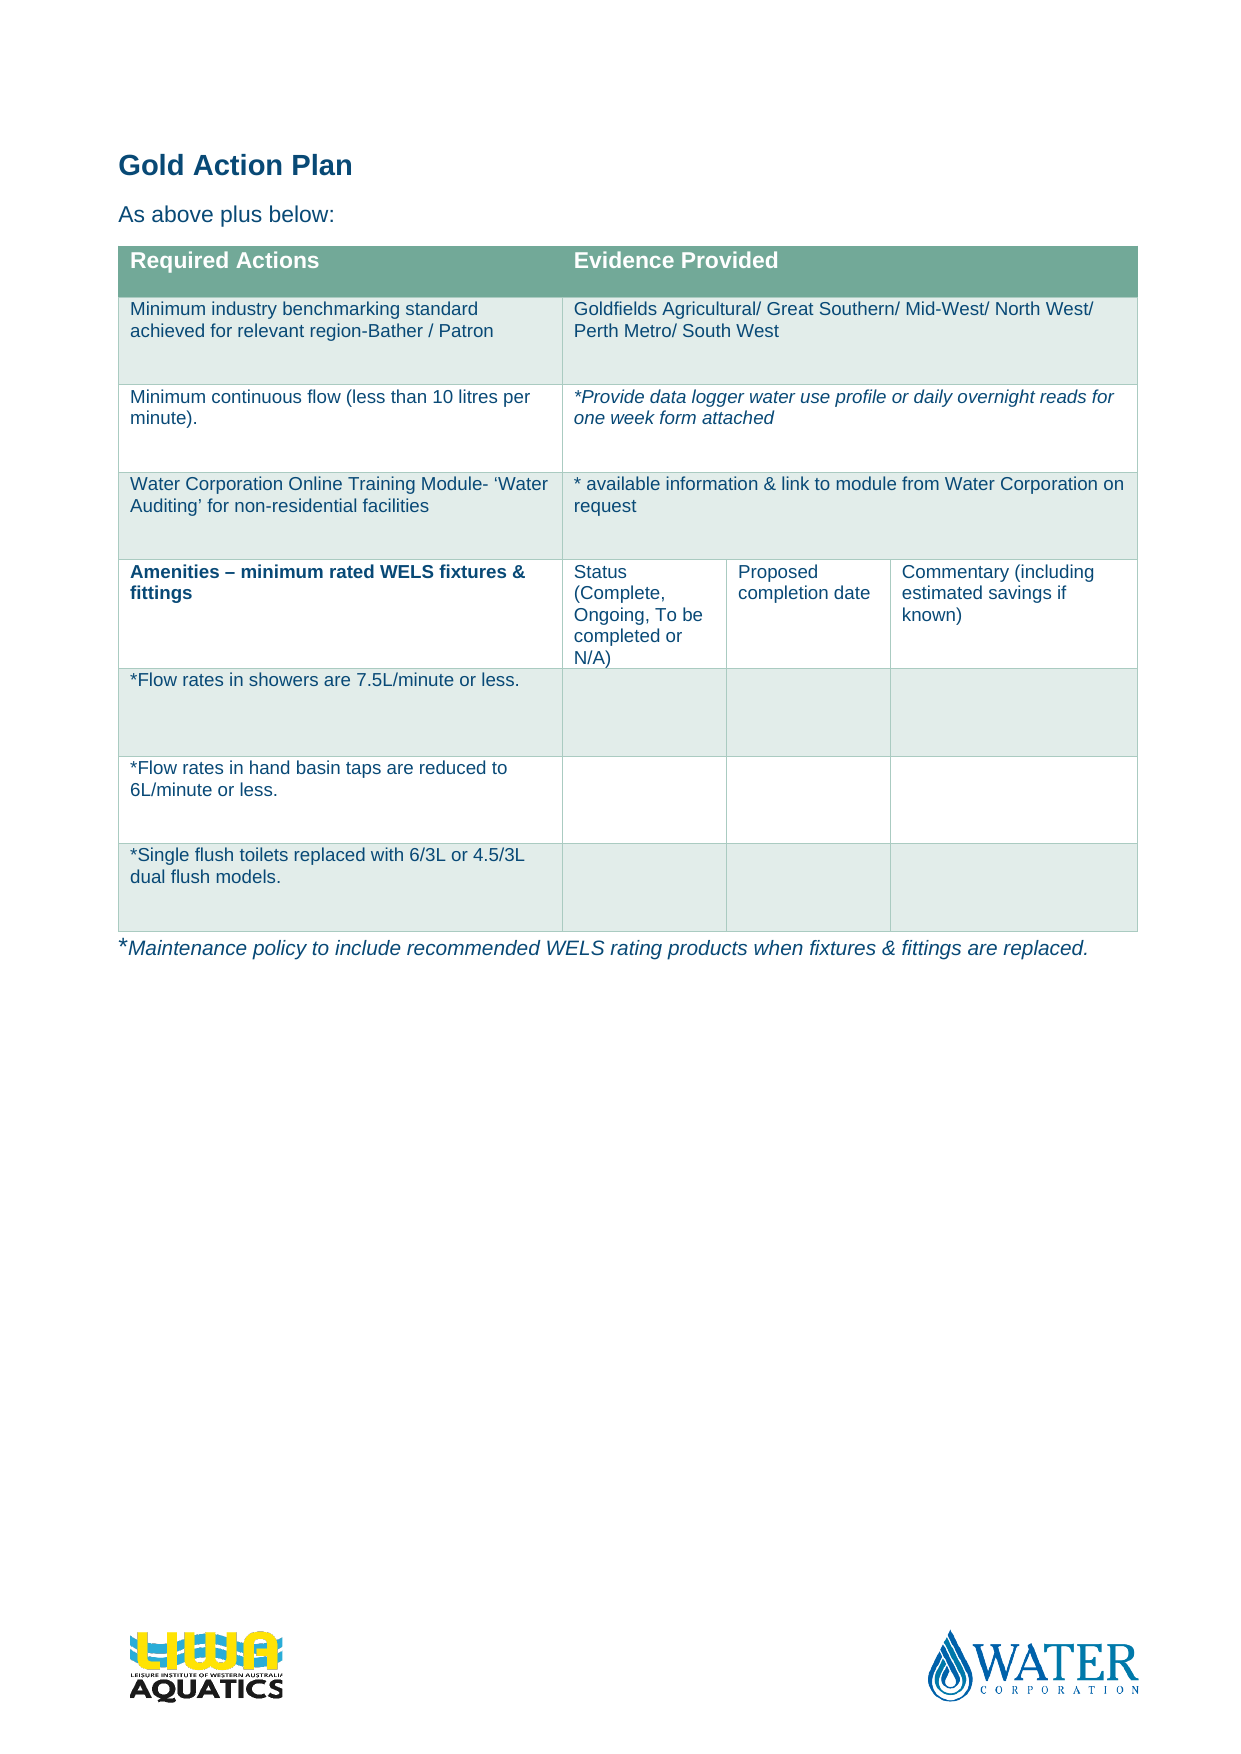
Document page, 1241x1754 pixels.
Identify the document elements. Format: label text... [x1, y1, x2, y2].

table_cell [727, 669, 890, 756]
picture [515, 1606, 1241, 1725]
table_cell [891, 844, 1137, 931]
text As above plus below: [118, 201, 1181, 227]
table_cell [563, 844, 726, 931]
picture [129, 1624, 282, 1709]
table_header Required Actions [119, 247, 562, 297]
table_cell * available information & link to module from Water Corporation on request [563, 473, 1137, 559]
table_cell [727, 757, 890, 843]
table_cell *Provide data logger water use profile or daily overnight reads for one week form attached [563, 385, 1137, 472]
table_cell *Flow rates in showers are 7.5L/minute or less. [119, 669, 562, 756]
table_cell Minimum industry benchmarking standard achieved for relevant region-Bather / Patron [119, 298, 562, 384]
table_cell [891, 757, 1137, 843]
table_cell Goldfields Agricultural/ Great Southern/ Mid-West/ North West/ Perth Metro/ South West [563, 298, 1137, 384]
table_cell Water Corporation Online Training Module- ‘Water Auditing’ for non-residential facilities [119, 473, 562, 559]
table_header Evidence Provided [563, 247, 1137, 297]
table_cell *Single flush toilets replaced with 6/3L or 4.5/3L dual flush models. [119, 844, 562, 931]
table_cell Commentary (including estimated savings if known) [891, 560, 1137, 668]
table_cell Amenities – minimum rated WELS fixtures & fittings [119, 560, 562, 668]
table_cell [727, 844, 890, 931]
table_cell *Flow rates in hand basin taps are reduced to 6L/minute or less. [119, 757, 562, 843]
table_cell Status (Complete, Ongoing, To be completed or N/A) [563, 560, 726, 668]
table_cell [891, 669, 1137, 756]
text Gold Action Plan [118, 148, 1181, 181]
text *Maintenance policy to include recommended WELS rating products when fixtures & fittings are replaced. [118, 932, 1181, 961]
table_cell [563, 669, 726, 756]
table_cell Minimum continuous flow (less than 10 litres per minute). [119, 385, 562, 472]
table_cell Proposed completion date [727, 560, 890, 668]
table_cell [563, 757, 726, 843]
